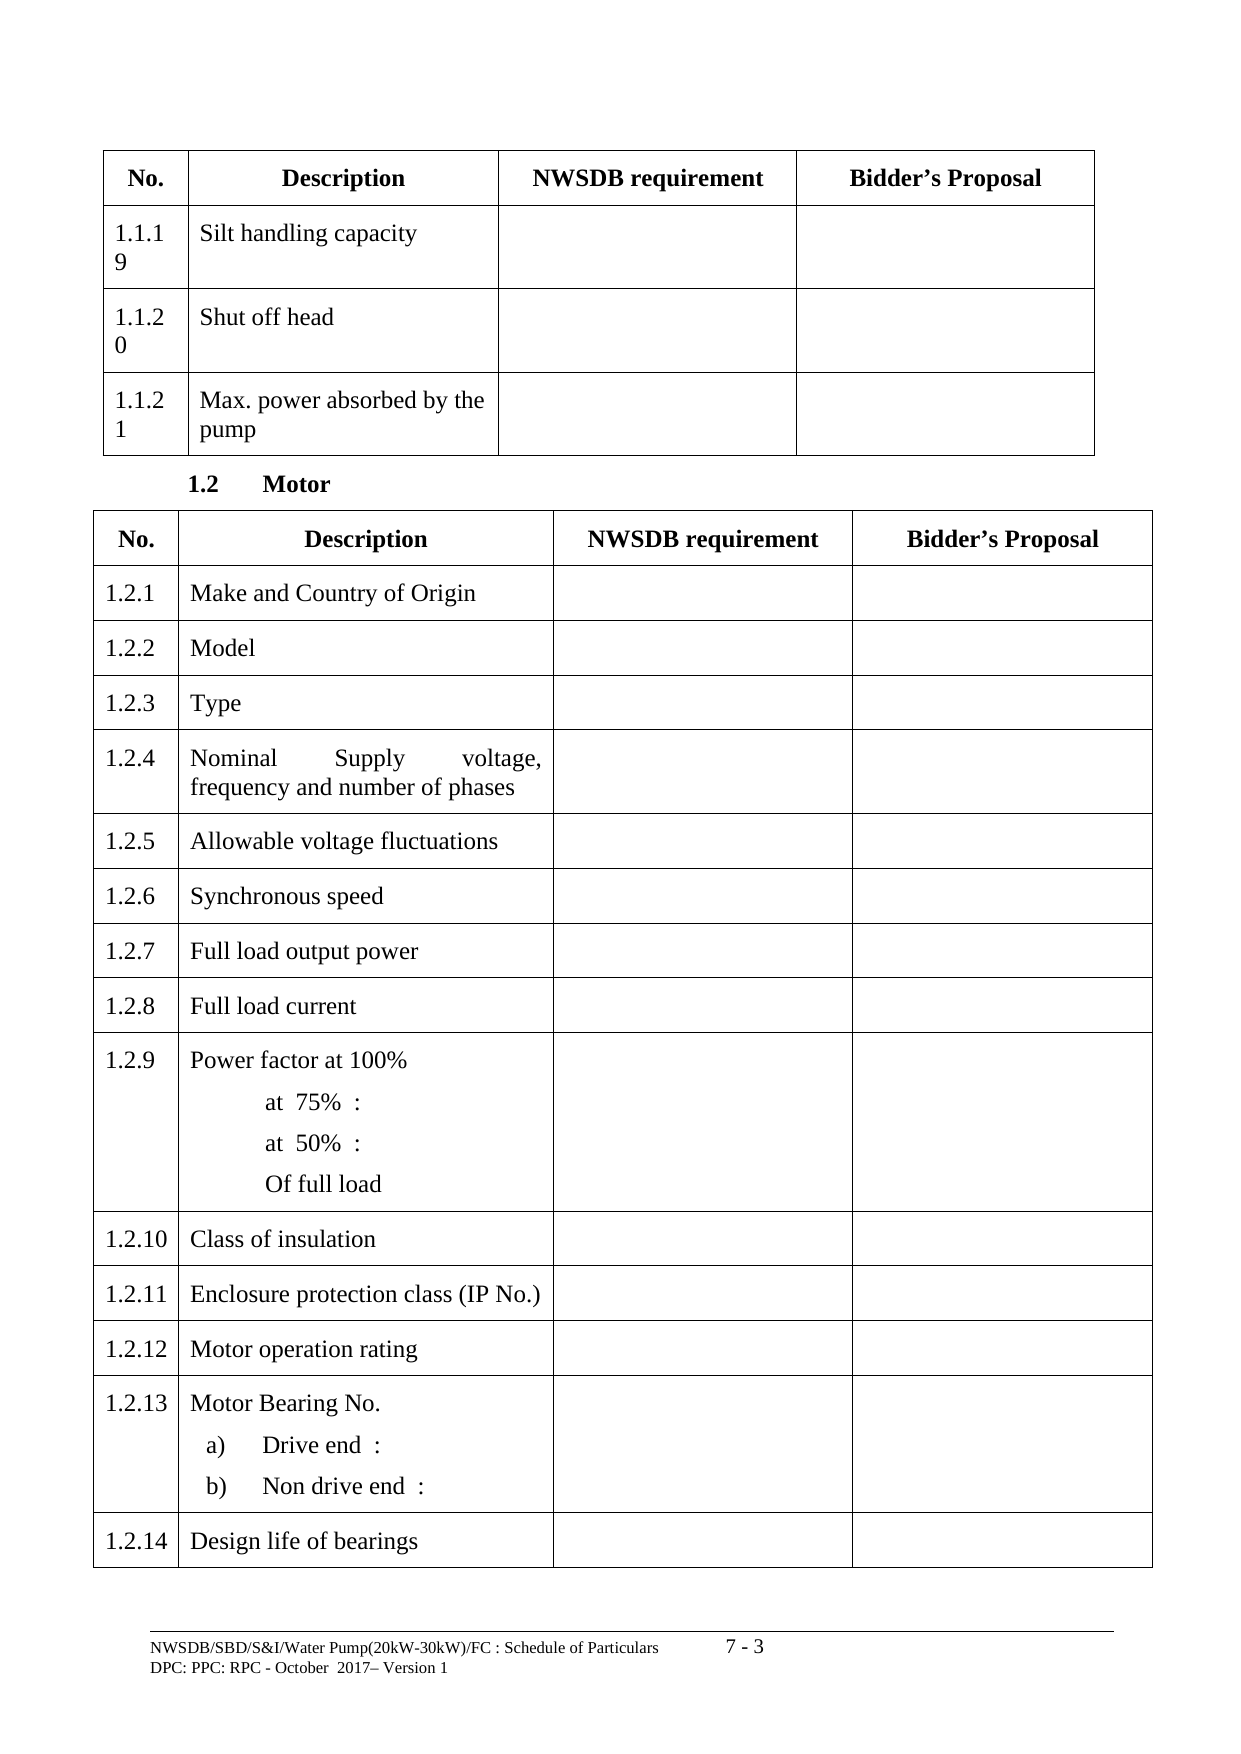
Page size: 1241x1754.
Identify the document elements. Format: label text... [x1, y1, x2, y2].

table_cell 1.2.12 [94, 1321, 178, 1375]
table_cell 1.2.1 [94, 566, 178, 620]
table_cell Full load current [179, 978, 553, 1032]
table_cell 1.2.11 [94, 1266, 178, 1320]
table_cell [853, 869, 1152, 922]
table_cell [554, 1212, 852, 1265]
table_cell 1.2.3 [94, 676, 178, 729]
table_cell Make and Country of Origin [179, 566, 553, 620]
table_cell 1.2.10 [94, 1212, 178, 1265]
table_cell [853, 730, 1152, 813]
table_cell [554, 730, 852, 813]
table_cell 1.1.21 [104, 373, 188, 455]
table_header Bidder’s Proposal [797, 151, 1094, 205]
table_cell [853, 566, 1152, 620]
table_cell [554, 869, 852, 922]
table_header No. [94, 511, 178, 565]
table_cell [853, 1376, 1152, 1512]
table_cell Class of insulation [179, 1212, 553, 1265]
table_cell [853, 1212, 1152, 1265]
table_cell [499, 206, 796, 288]
table_cell [554, 814, 852, 868]
table_cell Max. power absorbed by the pump [189, 373, 498, 455]
table_cell [499, 373, 796, 455]
table_header NWSDB requirement [499, 151, 796, 205]
table_header No. [104, 151, 188, 205]
table_cell [554, 676, 852, 729]
table_cell 1.2.5 [94, 814, 178, 868]
table_cell 1.2.13 [94, 1376, 178, 1512]
table_cell 1.2.14 [94, 1513, 178, 1567]
table_cell [853, 1266, 1152, 1320]
table_cell [853, 1321, 1152, 1375]
table_cell [853, 1033, 1152, 1211]
table_cell Enclosure protection class (IP No.) [179, 1266, 553, 1320]
table_cell [853, 978, 1152, 1032]
table_cell [853, 1513, 1152, 1567]
table_cell [797, 289, 1094, 372]
table_cell [554, 1376, 852, 1512]
table_cell [554, 621, 852, 674]
table_cell [554, 1513, 852, 1567]
table_cell [554, 924, 852, 977]
table_cell 1.2.2 [94, 621, 178, 674]
table_cell [554, 1033, 852, 1211]
list Motor [187, 469, 1114, 498]
table_cell [853, 924, 1152, 977]
table_header Description [179, 511, 553, 565]
table_cell [554, 566, 852, 620]
table_cell Silt handling capacity [189, 206, 498, 288]
table_cell Model [179, 621, 553, 674]
table_cell 1.2.8 [94, 978, 178, 1032]
table_cell [797, 206, 1094, 288]
table_cell Power factor at 100% at 75% : at 50% : Of full load [179, 1033, 553, 1211]
table_cell [853, 676, 1152, 729]
table_cell Synchronous speed [179, 869, 553, 922]
table_cell Allowable voltage fluctuations [179, 814, 553, 868]
table_cell Motor operation rating [179, 1321, 553, 1375]
table_cell Type [179, 676, 553, 729]
table_cell [797, 373, 1094, 455]
table_cell [554, 1321, 852, 1375]
table_cell Full load output power [179, 924, 553, 977]
table_cell [554, 1266, 852, 1320]
table_cell 1.2.4 [94, 730, 178, 813]
table_cell Motor Bearing No. Drive end : Non drive end : [179, 1376, 553, 1512]
table_cell Shut off head [189, 289, 498, 372]
table_cell Design life of bearings [179, 1513, 553, 1567]
table_cell [554, 978, 852, 1032]
table_cell 1.2.7 [94, 924, 178, 977]
table_cell 1.2.9 [94, 1033, 178, 1211]
table_cell 1.1.19 [104, 206, 188, 288]
table_header NWSDB requirement [554, 511, 852, 565]
table_header Bidder’s Proposal [853, 511, 1152, 565]
table_cell [853, 814, 1152, 868]
table_header Description [189, 151, 498, 205]
table_cell Nominal Supply voltage, frequency and number of phases [179, 730, 553, 813]
table_cell 1.2.6 [94, 869, 178, 922]
table_cell [499, 289, 796, 372]
table_cell 1.1.20 [104, 289, 188, 372]
table_cell [853, 621, 1152, 674]
